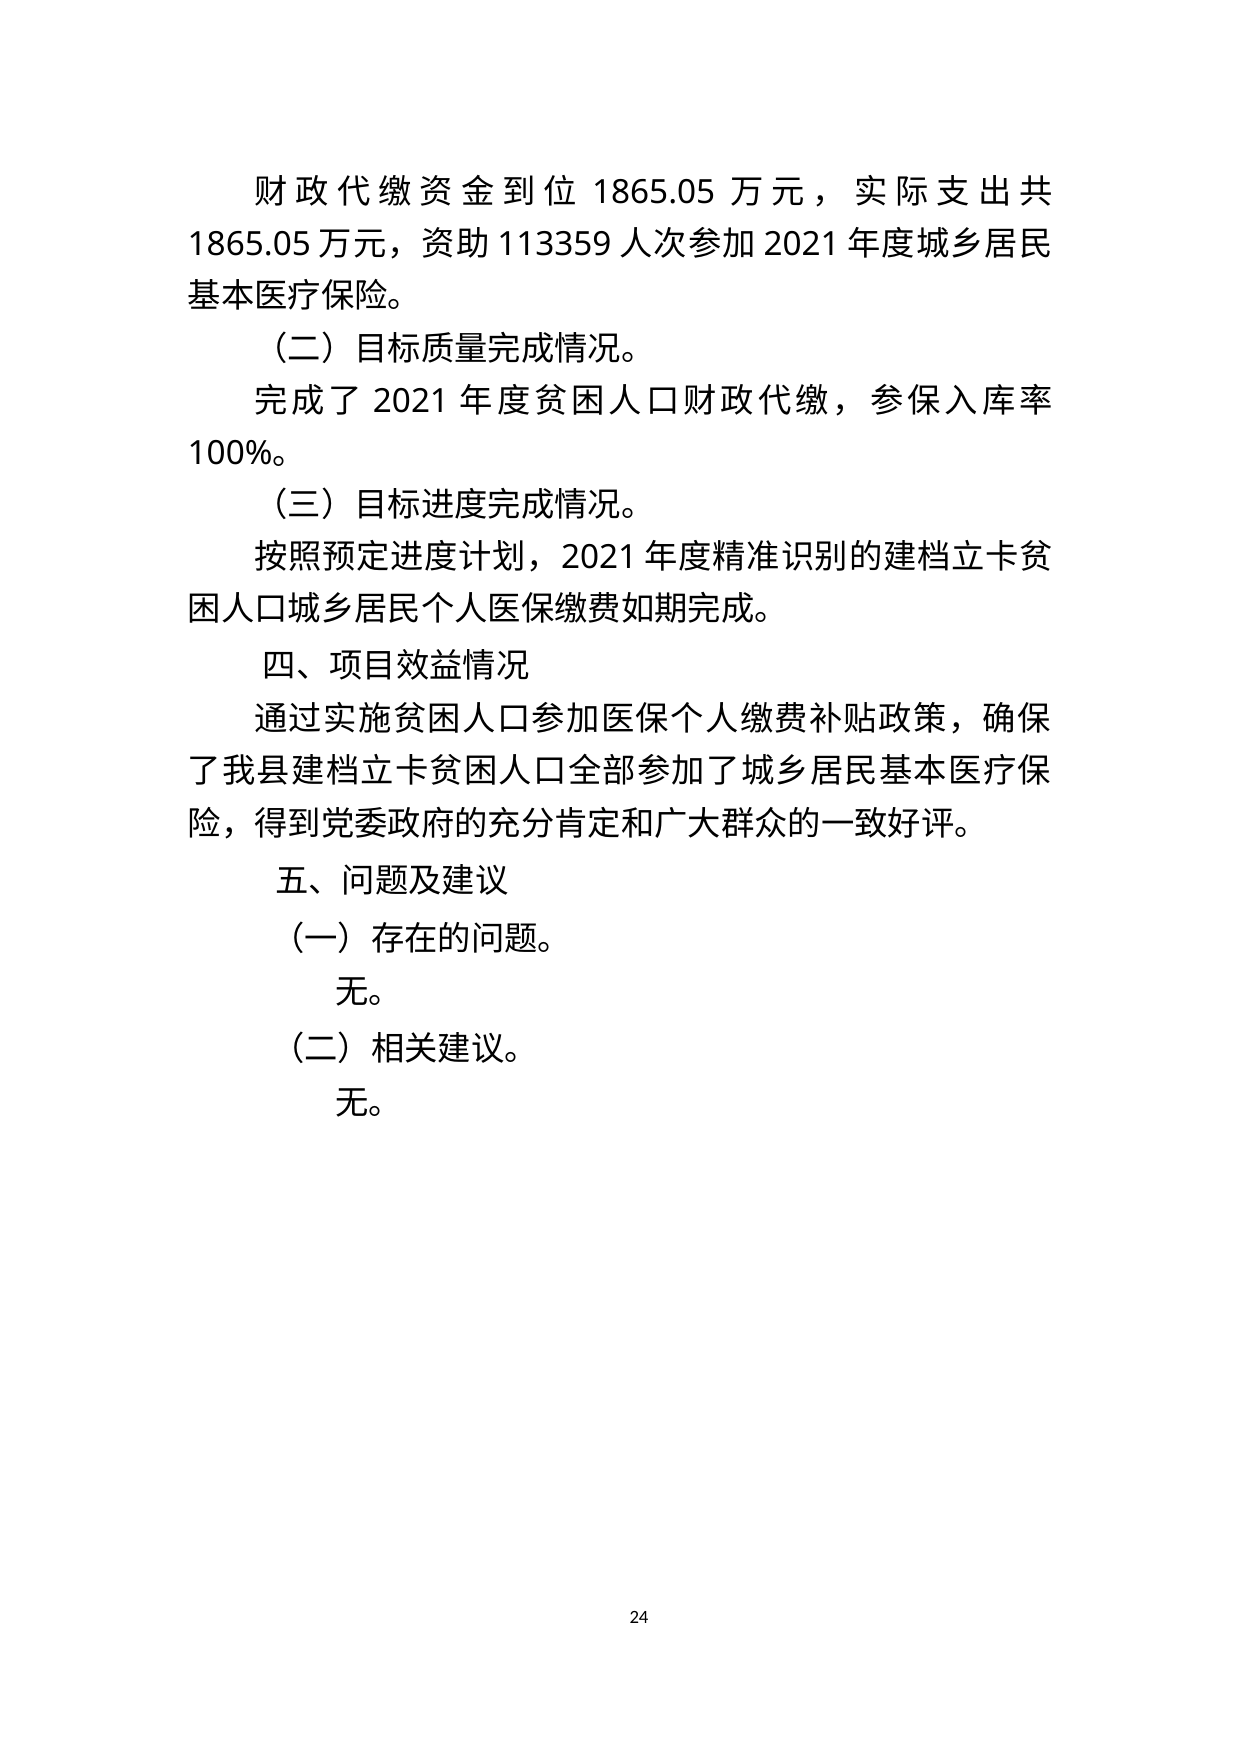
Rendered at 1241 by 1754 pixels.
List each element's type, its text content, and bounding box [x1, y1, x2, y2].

text 无。 [187, 962, 1053, 1014]
text （二）相关建议。 [187, 1014, 1053, 1072]
text 按照预定进度计划，2021年度精准识别的建档立卡贫困人口城乡居民个人医保缴费如期完成。 [187, 527, 1053, 631]
text 财政代缴资金到位1865.05万元，实际支出共1865.05万元，资助113359人次参加2021年度城乡居民基本医疗保险。 [187, 162, 1053, 318]
text 通过实施贫困人口参加医保个人缴费补贴政策，确保了我县建档立卡贫困人口全部参加了城乡居民基本医疗保险，得到党委政府的充分肯定和广大群众的一致好评。 [187, 689, 1053, 845]
text （一）存在的问题。 [187, 904, 1053, 962]
text （三）目标进度完成情况。 [187, 474, 1053, 527]
text 无。 [187, 1072, 1053, 1124]
text 五、问题及建议 [275, 845, 1053, 904]
text 完成了2021年度贫困人口财政代缴，参保入库率100%。 [187, 370, 1053, 474]
text （二）目标质量完成情况。 [187, 318, 1053, 370]
list 项目效益情况 [187, 631, 1053, 689]
